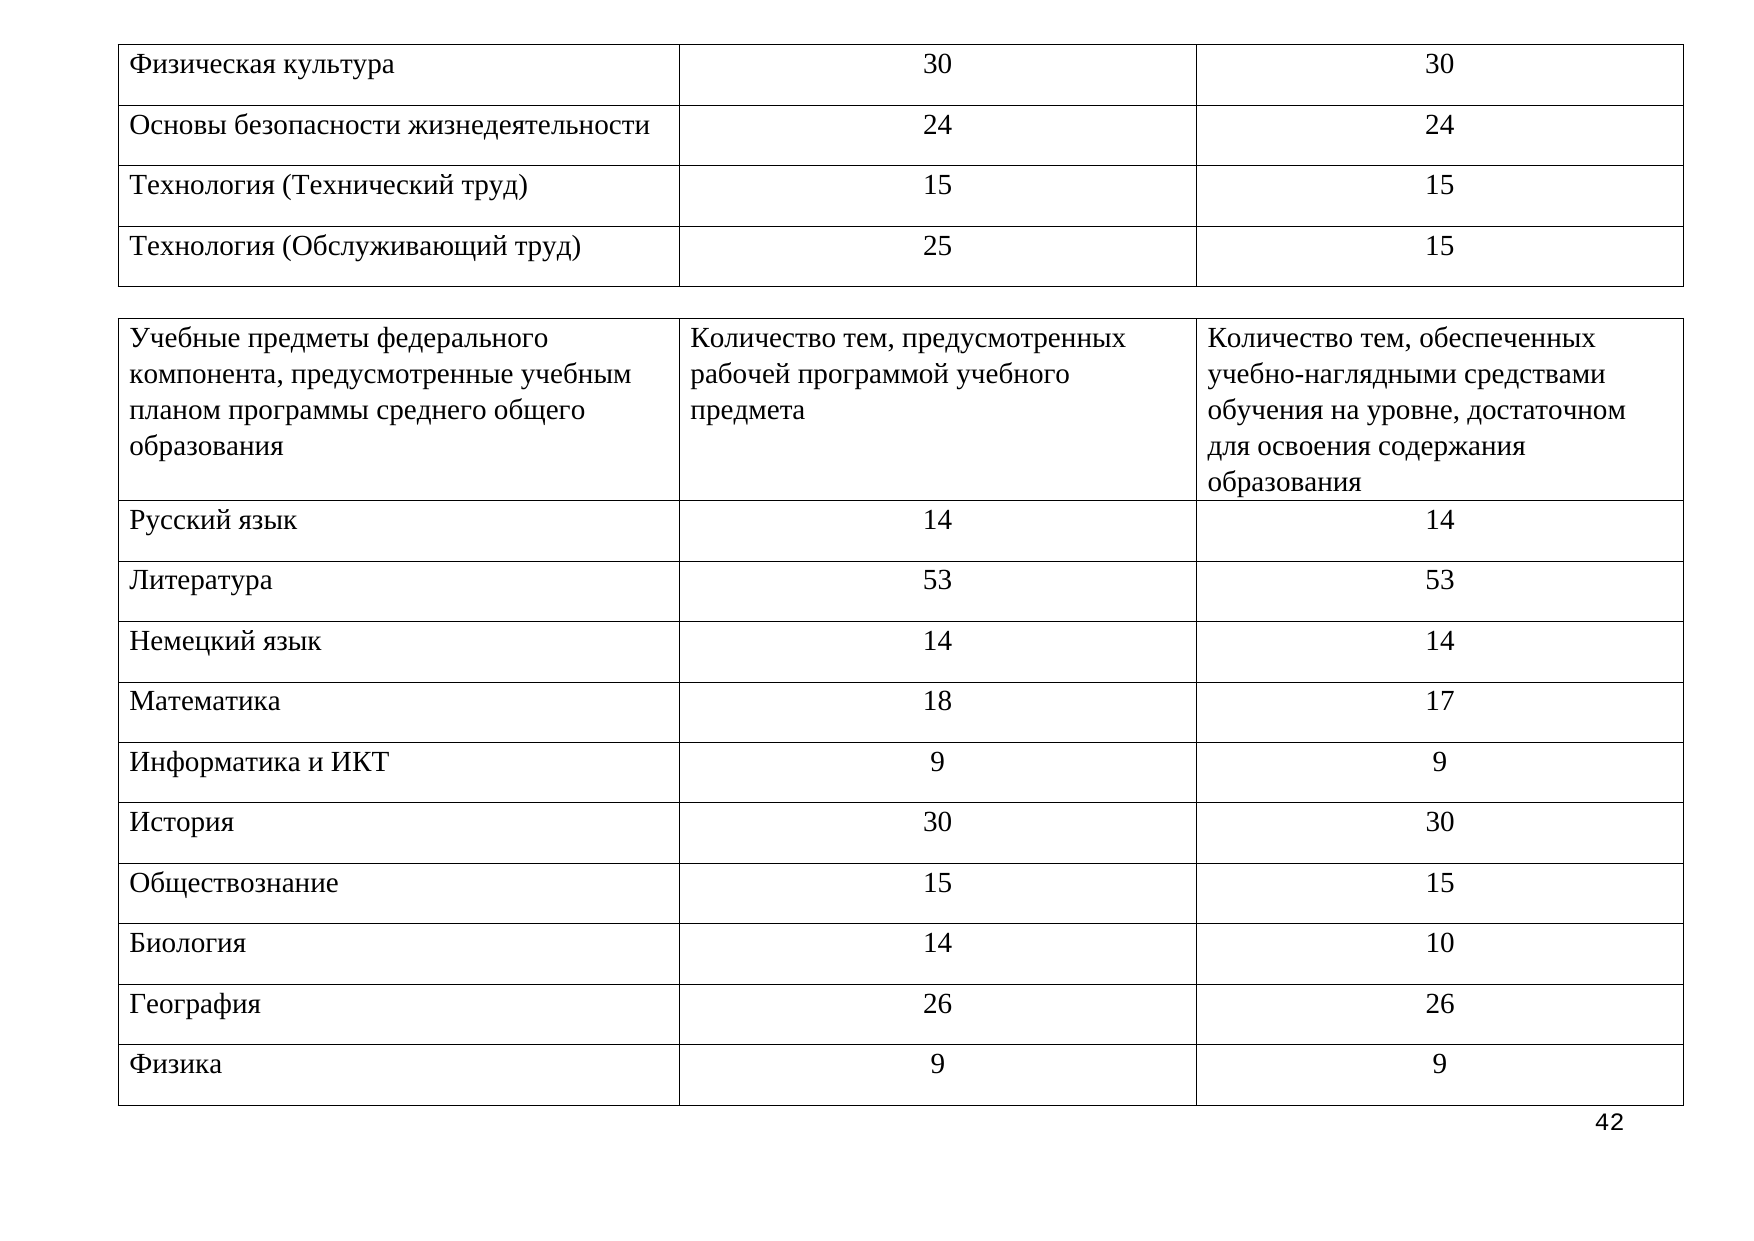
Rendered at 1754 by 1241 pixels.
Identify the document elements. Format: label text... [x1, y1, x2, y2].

table_cell 14 [680, 501, 1196, 561]
table_header Количество тем, обеспеченных учебно-наглядными средствами обучения на уровне, достаточном для освоения содержания образования [1197, 319, 1683, 500]
table_cell 9 [680, 743, 1196, 802]
table_header Учебные предметы федерального компонента, предусмотренные учебным планом программы среднего общего образования [119, 319, 679, 500]
table_cell 14 [1197, 501, 1683, 561]
table_cell Информатика и ИКТ [119, 743, 679, 802]
table_cell 9 [680, 1045, 1196, 1104]
table_cell 14 [680, 622, 1196, 682]
table_cell 24 [1197, 106, 1683, 165]
table_cell Немецкий язык [119, 622, 679, 682]
table_cell 9 [1197, 743, 1683, 802]
table_cell 15 [1197, 227, 1683, 286]
table_cell 15 [1197, 864, 1683, 923]
table_cell 15 [1197, 166, 1683, 226]
table_cell 15 [680, 864, 1196, 923]
table_cell История [119, 803, 679, 863]
table_cell Математика [119, 683, 679, 742]
table_cell 53 [680, 562, 1196, 621]
table_header Количество тем, предусмотренных рабочей программой учебного предмета [680, 319, 1196, 500]
table_cell 30 [1197, 45, 1683, 105]
table_cell Обществознание [119, 864, 679, 923]
table_cell 25 [680, 227, 1196, 286]
table_cell Физическая культура [119, 45, 679, 105]
table_cell 30 [1197, 803, 1683, 863]
table_cell 26 [680, 985, 1196, 1044]
table_cell 9 [1197, 1045, 1683, 1104]
table_cell 15 [680, 166, 1196, 226]
table_cell 14 [1197, 622, 1683, 682]
table_cell Литература [119, 562, 679, 621]
table_cell 53 [1197, 562, 1683, 621]
table_cell 26 [1197, 985, 1683, 1044]
table_cell 18 [680, 683, 1196, 742]
table_cell 30 [680, 803, 1196, 863]
table_cell 14 [680, 924, 1196, 984]
table_cell Русский язык [119, 501, 679, 561]
table_cell 30 [680, 45, 1196, 105]
table_cell Технология (Технический труд) [119, 166, 679, 226]
table_cell Основы безопасности жизнедеятельности [119, 106, 679, 165]
table_cell Биология [119, 924, 679, 984]
table_cell География [119, 985, 679, 1044]
table_cell Технология (Обслуживающий труд) [119, 227, 679, 286]
table_cell 24 [680, 106, 1196, 165]
table_cell Физика [119, 1045, 679, 1104]
table_cell 10 [1197, 924, 1683, 984]
table_cell 17 [1197, 683, 1683, 742]
